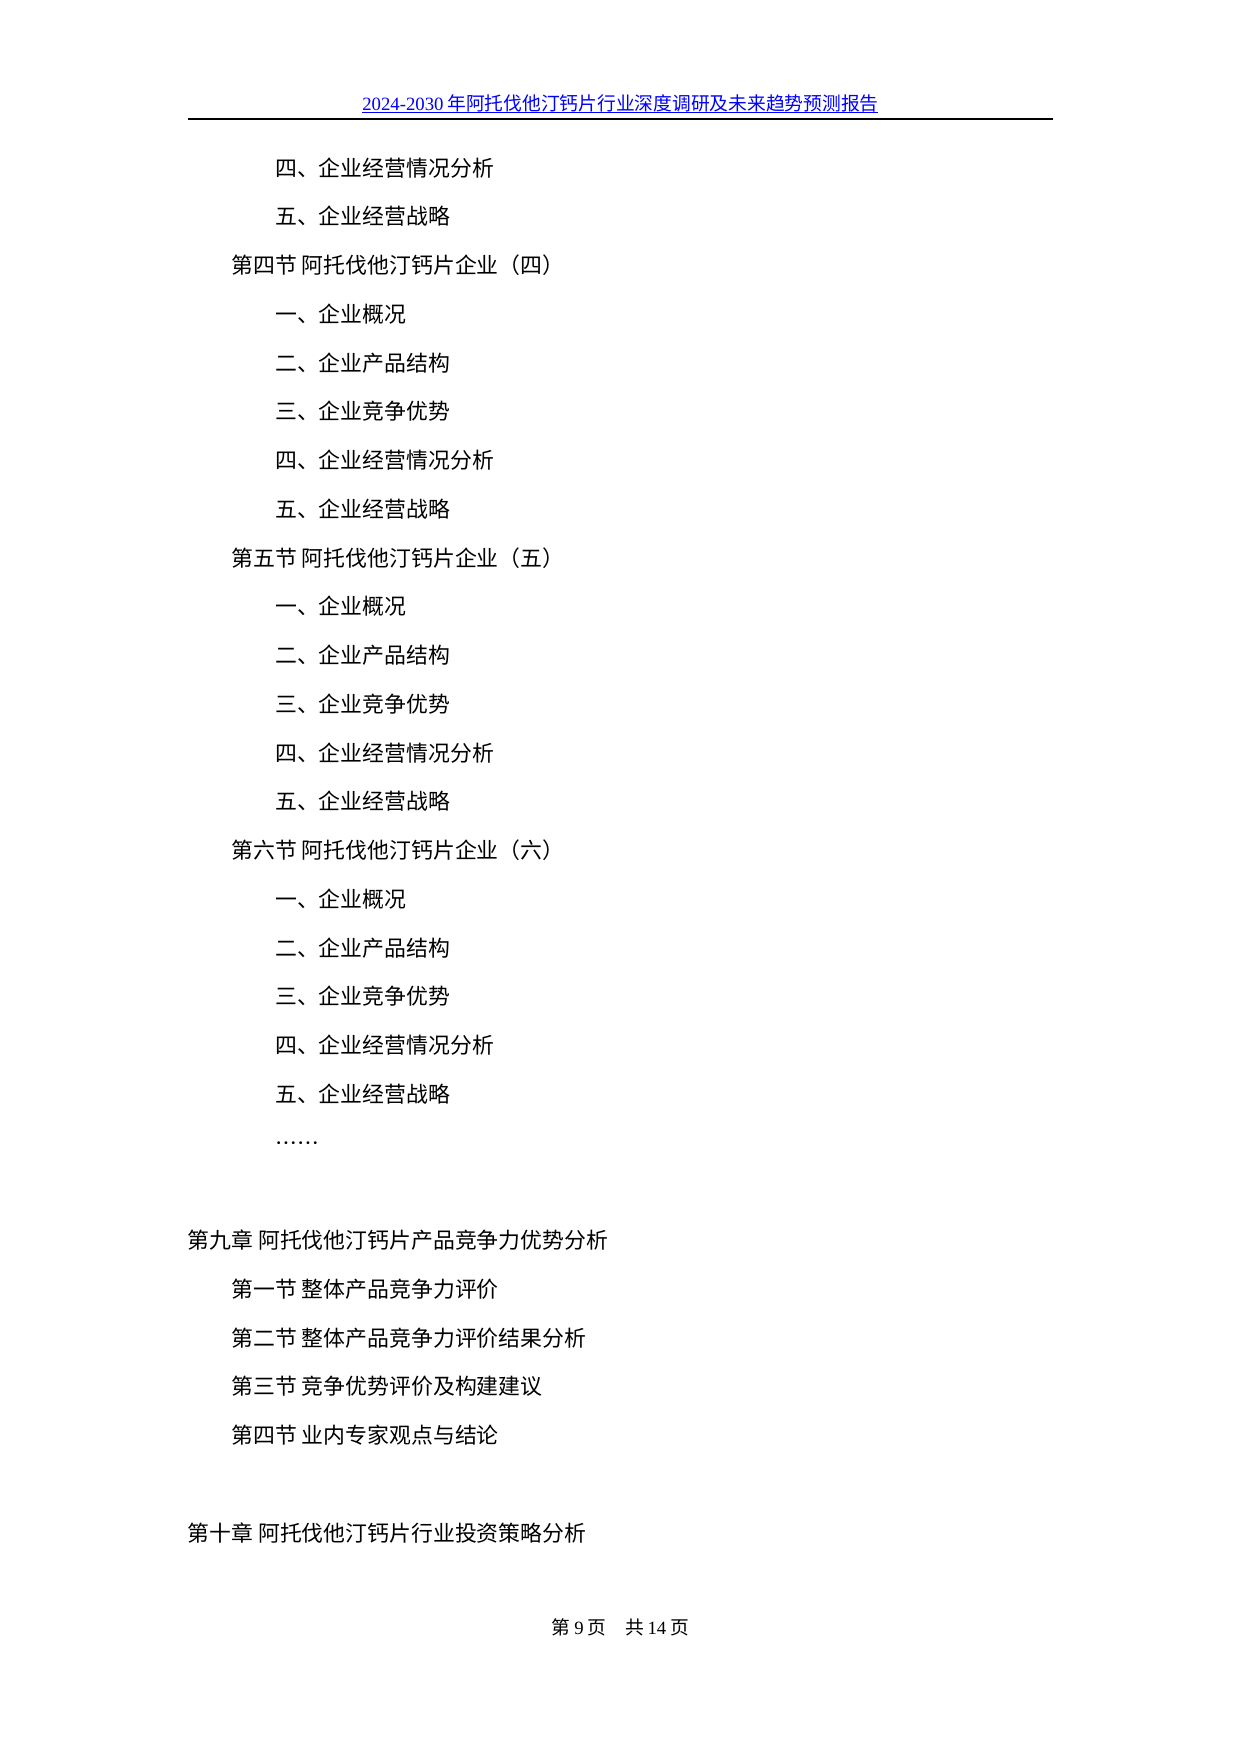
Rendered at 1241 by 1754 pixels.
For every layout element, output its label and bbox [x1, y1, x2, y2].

text [187, 150, 1053, 1548]
